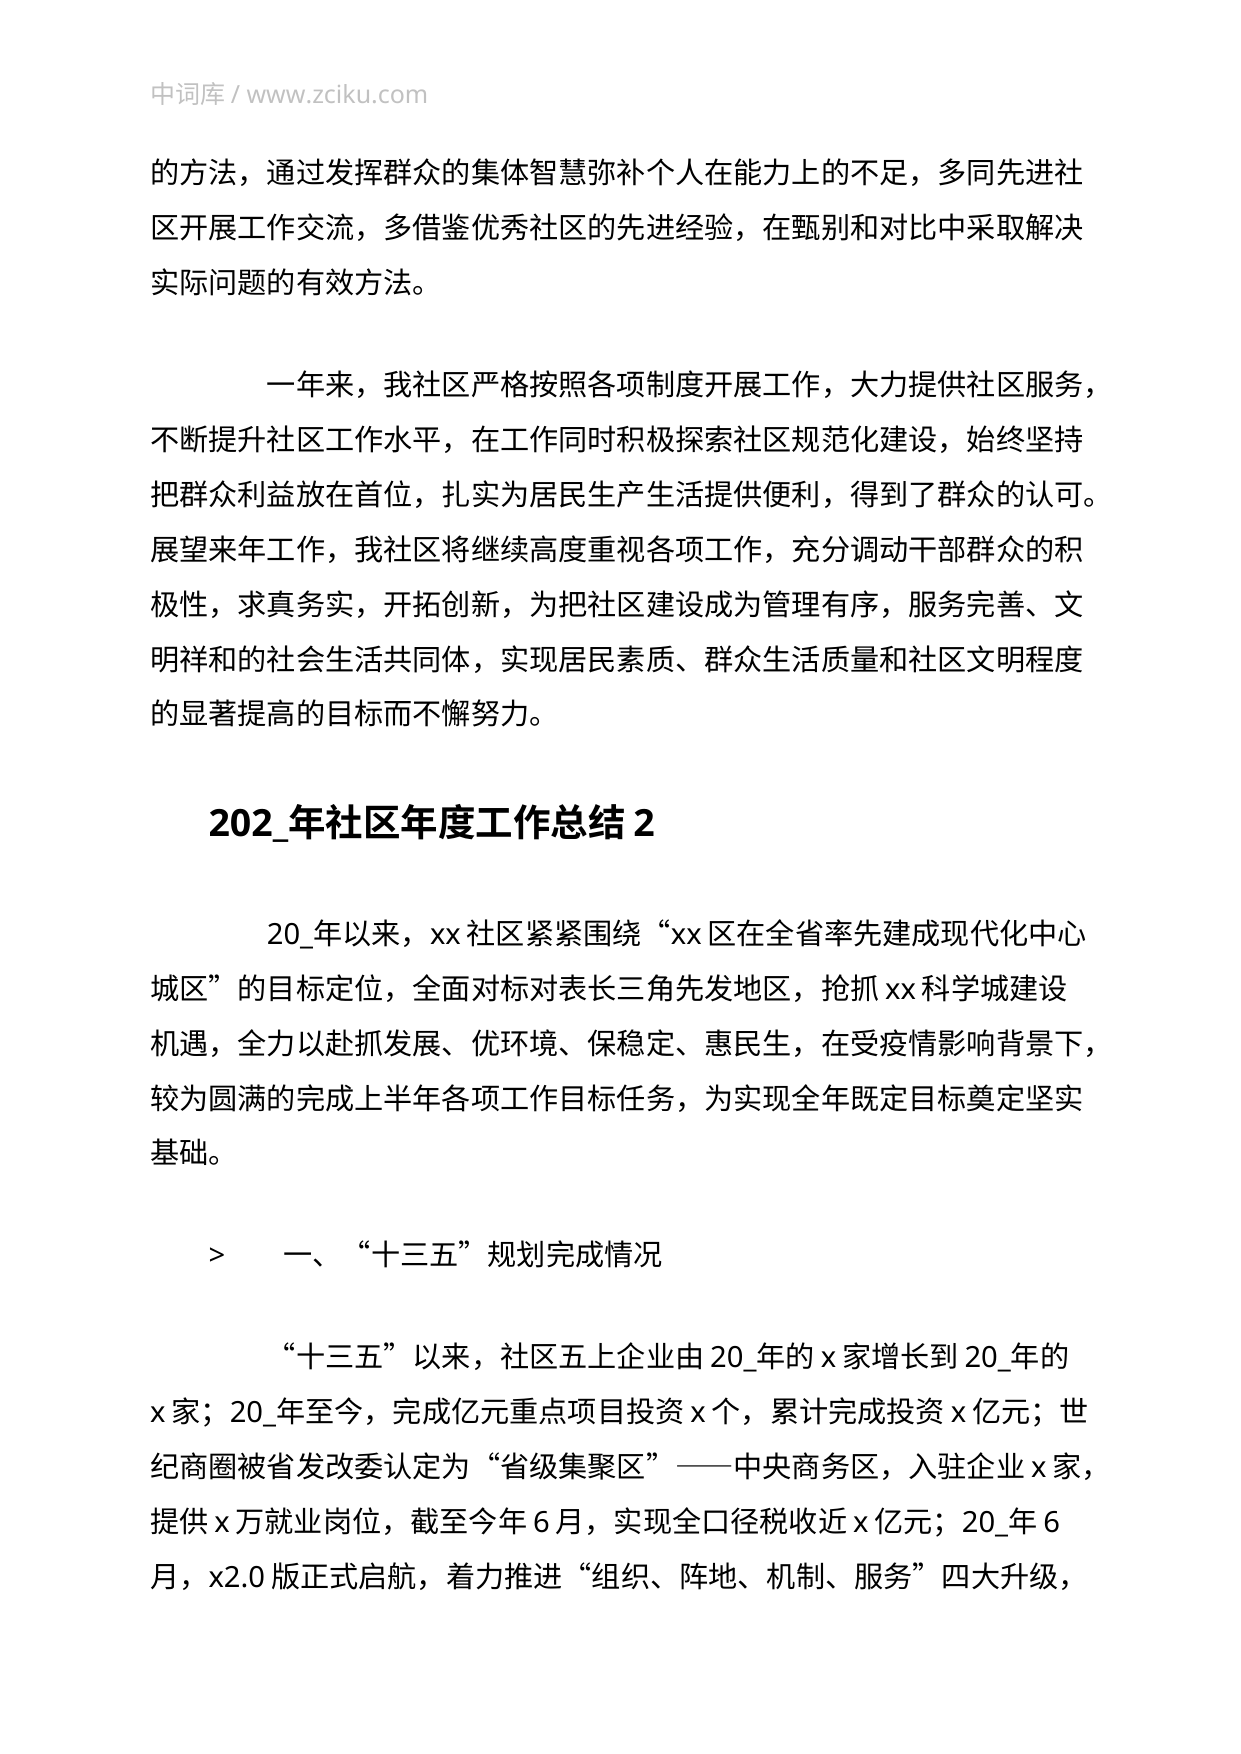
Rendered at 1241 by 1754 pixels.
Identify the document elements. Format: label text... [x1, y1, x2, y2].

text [150, 1334, 1090, 1596]
text > 一、“十三五”规划完成情况 [150, 1232, 1090, 1274]
text 一年来，我社区严格按照各项制度开展工作，大力提供社区服务，不断提升社区工作水平，在工作同时积极探索社区规范化建设，始终坚持把群众利益放在首位，扎实为居民生产生活提供便利，得到了群众的认可。展望来年工作，我社区将继续高度重视各项工作，充分调动干部群众的积极性，求真务实，开拓创新，为把社区建设成为管理有序，服务完善、文明祥和的社会生活共同体，实现居民素质、群众生活质量和社区文明程度的显著提高的目标而不懈努力。 [150, 362, 1090, 733]
text 202_年社区年度工作总结2 [150, 793, 1090, 847]
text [150, 150, 1090, 302]
text 20_年以来，xx社区紧紧围绕“xx区在全省率先建成现代化中心城区”的目标定位，全面对标对表长三角先发地区，抢抓xx科学城建设机遇，全力以赴抓发展、优环境、保稳定、惠民生，在受疫情影响背景下，较为圆满的完成上半年各项工作目标任务，为实现全年既定目标奠定坚实基础。 [150, 910, 1090, 1172]
